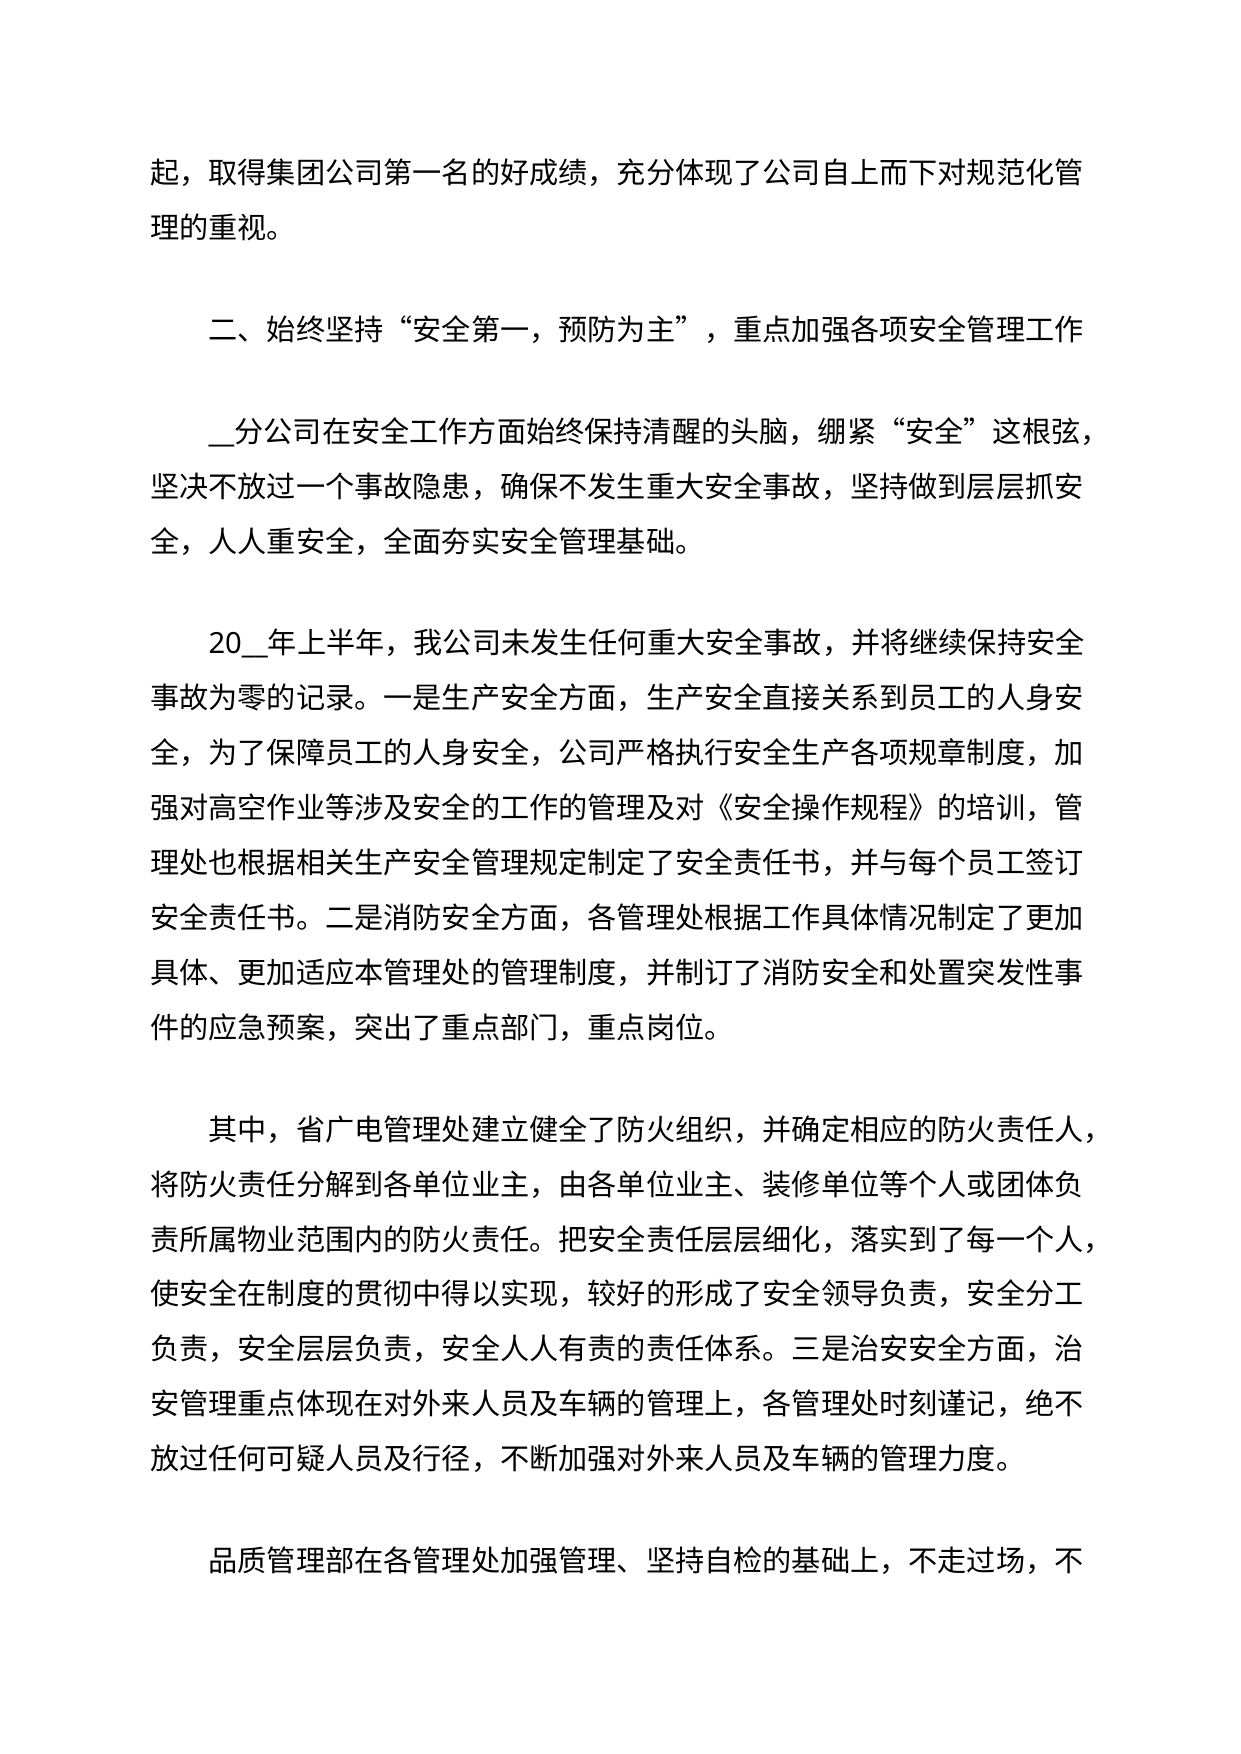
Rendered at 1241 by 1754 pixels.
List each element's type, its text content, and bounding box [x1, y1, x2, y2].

text 其中，省广电管理处建立健全了防火组织，并确定相应的防火责任人，将防火责任分解到各单位业主，由各单位业主、装修单位等个人或团体负责所属物业范围内的防火责任。把安全责任层层细化，落实到了每一个人，使安全在制度的贯彻中得以实现，较好的形成了安全领导负责，安全分工负责，安全层层负责，安全人人有责的责任体系。三是治安安全方面，治安管理重点体现在对外来人员及车辆的管理上，各管理处时刻谨记，绝不放过任何可疑人员及行径，不断加强对外来人员及车辆的管理力度。 [150, 1106, 1090, 1478]
text 20__年上半年，我公司未发生任何重大安全事故，并将继续保持安全事故为零的记录。一是生产安全方面，生产安全直接关系到员工的人身安全，为了保障员工的人身安全，公司严格执行安全生产各项规章制度，加强对高空作业等涉及安全的工作的管理及对《安全操作规程》的培训，管理处也根据相关生产安全管理规定制定了安全责任书，并与每个员工签订安全责任书。二是消防安全方面，各管理处根据工作具体情况制定了更加具体、更加适应本管理处的管理制度，并制订了消防安全和处置突发性事件的应急预案，突出了重点部门，重点岗位。 [150, 620, 1090, 1047]
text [150, 150, 1090, 247]
text 二、始终坚持“安全第一，预防为主”，重点加强各项安全管理工作 [150, 307, 1090, 349]
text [150, 1537, 1090, 1580]
text __分公司在安全工作方面始终保持清醒的头脑，绷紧“安全”这根弦，坚决不放过一个事故隐患，确保不发生重大安全事故，坚持做到层层抓安全，人人重安全，全面夯实安全管理基础。 [150, 408, 1090, 561]
